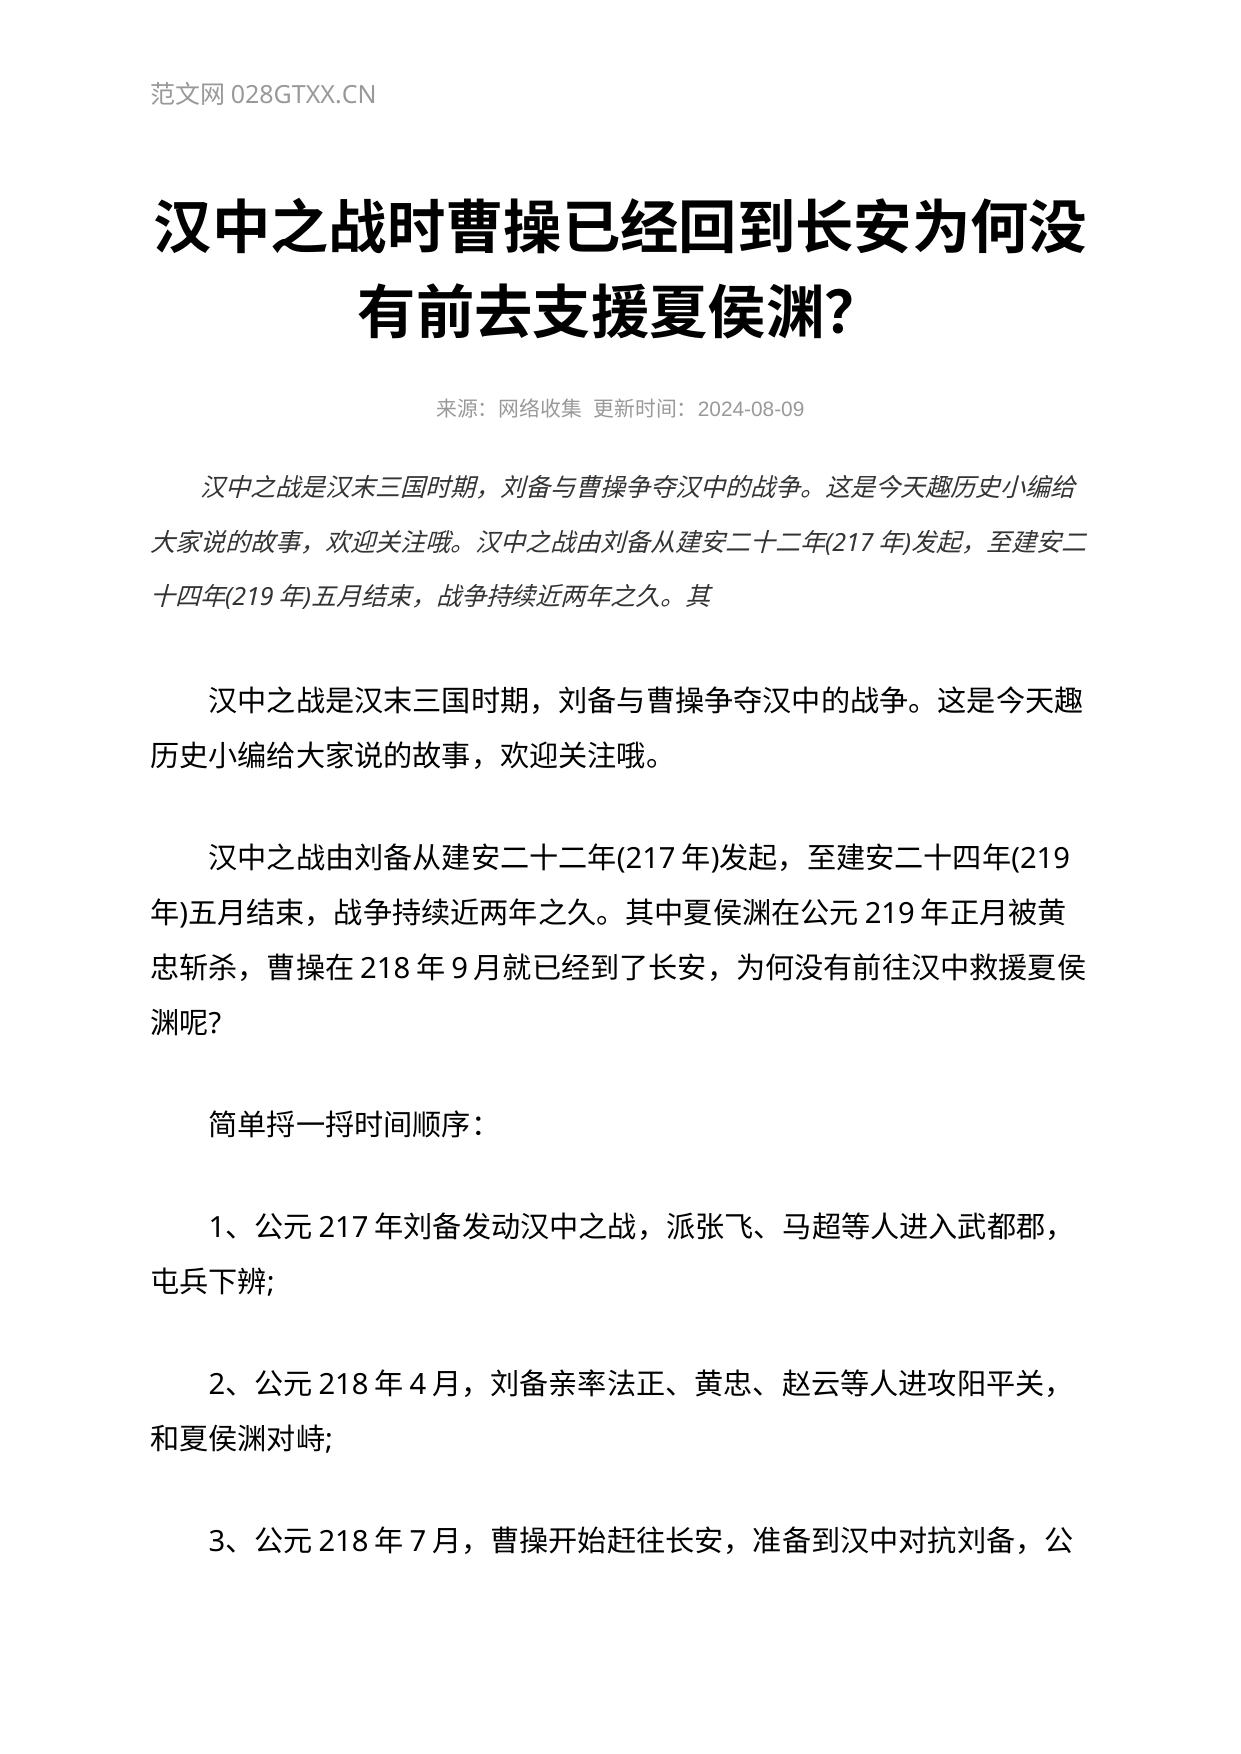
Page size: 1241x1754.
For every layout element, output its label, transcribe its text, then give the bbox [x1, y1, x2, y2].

subtitle 汉中之战时曹操已经回到长安为何没有前去支援夏侯渊？ [150, 181, 1090, 350]
text 汉中之战是汉末三国时期，刘备与曹操争夺汉中的战争。这是今天趣历史小编给大家说的故事，欢迎关注哦。 [150, 678, 1090, 775]
text 汉中之战由刘备从建安二十二年(217年)发起，至建安二十四年(219年)五月结束，战争持续近两年之久。其中夏侯渊在公元219年正月被黄忠斩杀，曹操在218年9月就已经到了长安，为何没有前往汉中救援夏侯渊呢? [150, 834, 1090, 1042]
text 简单捋一捋时间顺序： [150, 1102, 1090, 1144]
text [150, 1517, 1090, 1560]
text 来源：网络收集 更新时间：2024-08-09 [150, 397, 1090, 421]
text 2、公元218年4月，刘备亲率法正、黄忠、赵云等人进攻阳平关，和夏侯渊对峙; [150, 1360, 1090, 1458]
text 汉中之战是汉末三国时期，刘备与曹操争夺汉中的战争。这是今天趣历史小编给大家说的故事，欢迎关注哦。汉中之战由刘备从建安二十二年(217年)发起，至建安二十四年(219年)五月结束，战争持续近两年之久。其 [150, 468, 1090, 613]
text 1、公元217年刘备发动汉中之战，派张飞、马超等人进入武都郡，屯兵下辨; [150, 1203, 1090, 1301]
